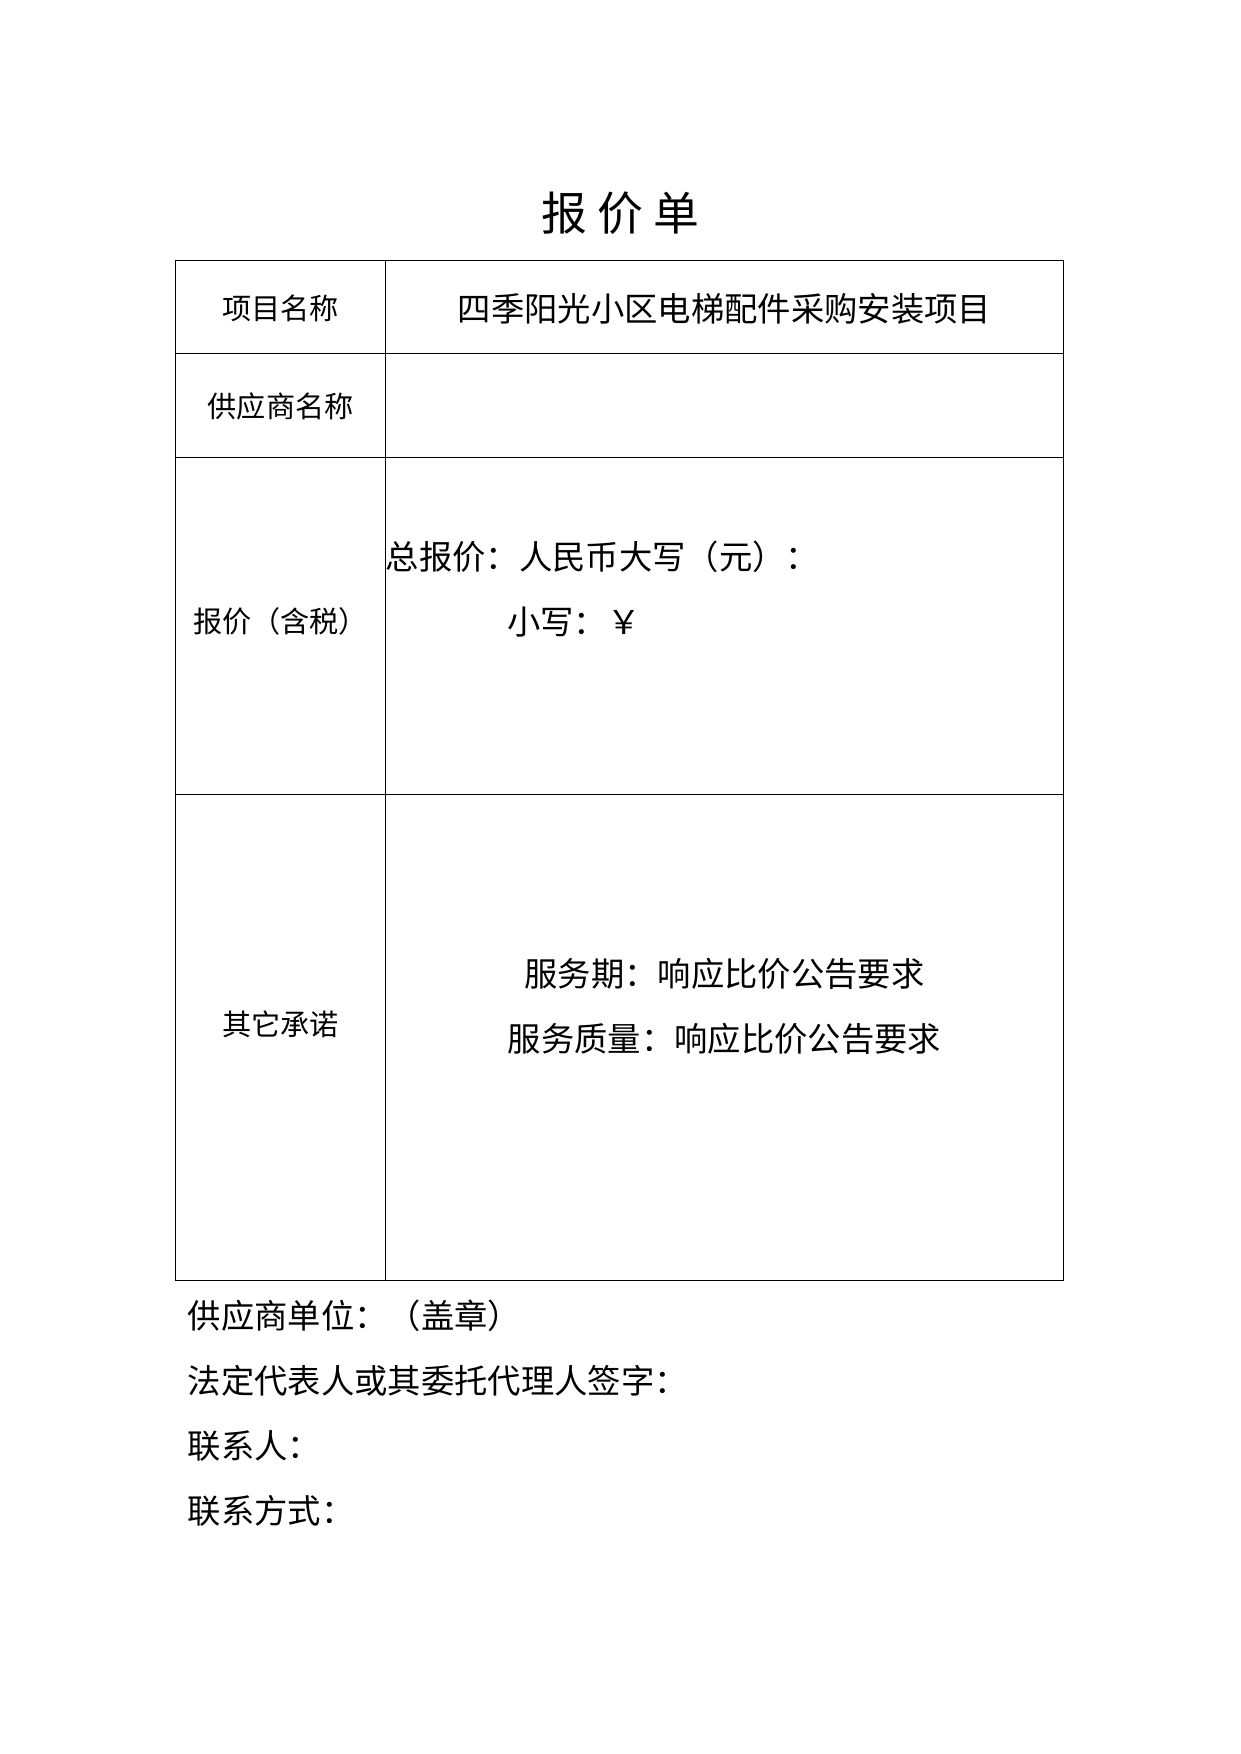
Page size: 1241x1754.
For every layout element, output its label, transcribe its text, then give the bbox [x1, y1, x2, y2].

text 联系方式： [187, 1476, 1053, 1541]
table_header 项目名称 [176, 261, 385, 353]
table_cell 总报价：人民币大写（元）： 小写：￥ [386, 458, 1063, 794]
table_cell [386, 354, 1063, 457]
text 联系人： [187, 1411, 1053, 1476]
text 供应商单位：（盖章） [187, 1281, 1053, 1346]
table_cell 报价（含税） [176, 458, 385, 794]
text 法定代表人或其委托代理人签字： [187, 1346, 1053, 1411]
text 报 价 单 [187, 162, 1053, 259]
table_cell 服务期：响应比价公告要求 服务质量：响应比价公告要求 [386, 795, 1063, 1280]
table_header 四季阳光小区电梯配件采购安装项目 [386, 261, 1063, 353]
table_cell 供应商名称 [176, 354, 385, 457]
table_cell 其它承诺 [176, 795, 385, 1280]
